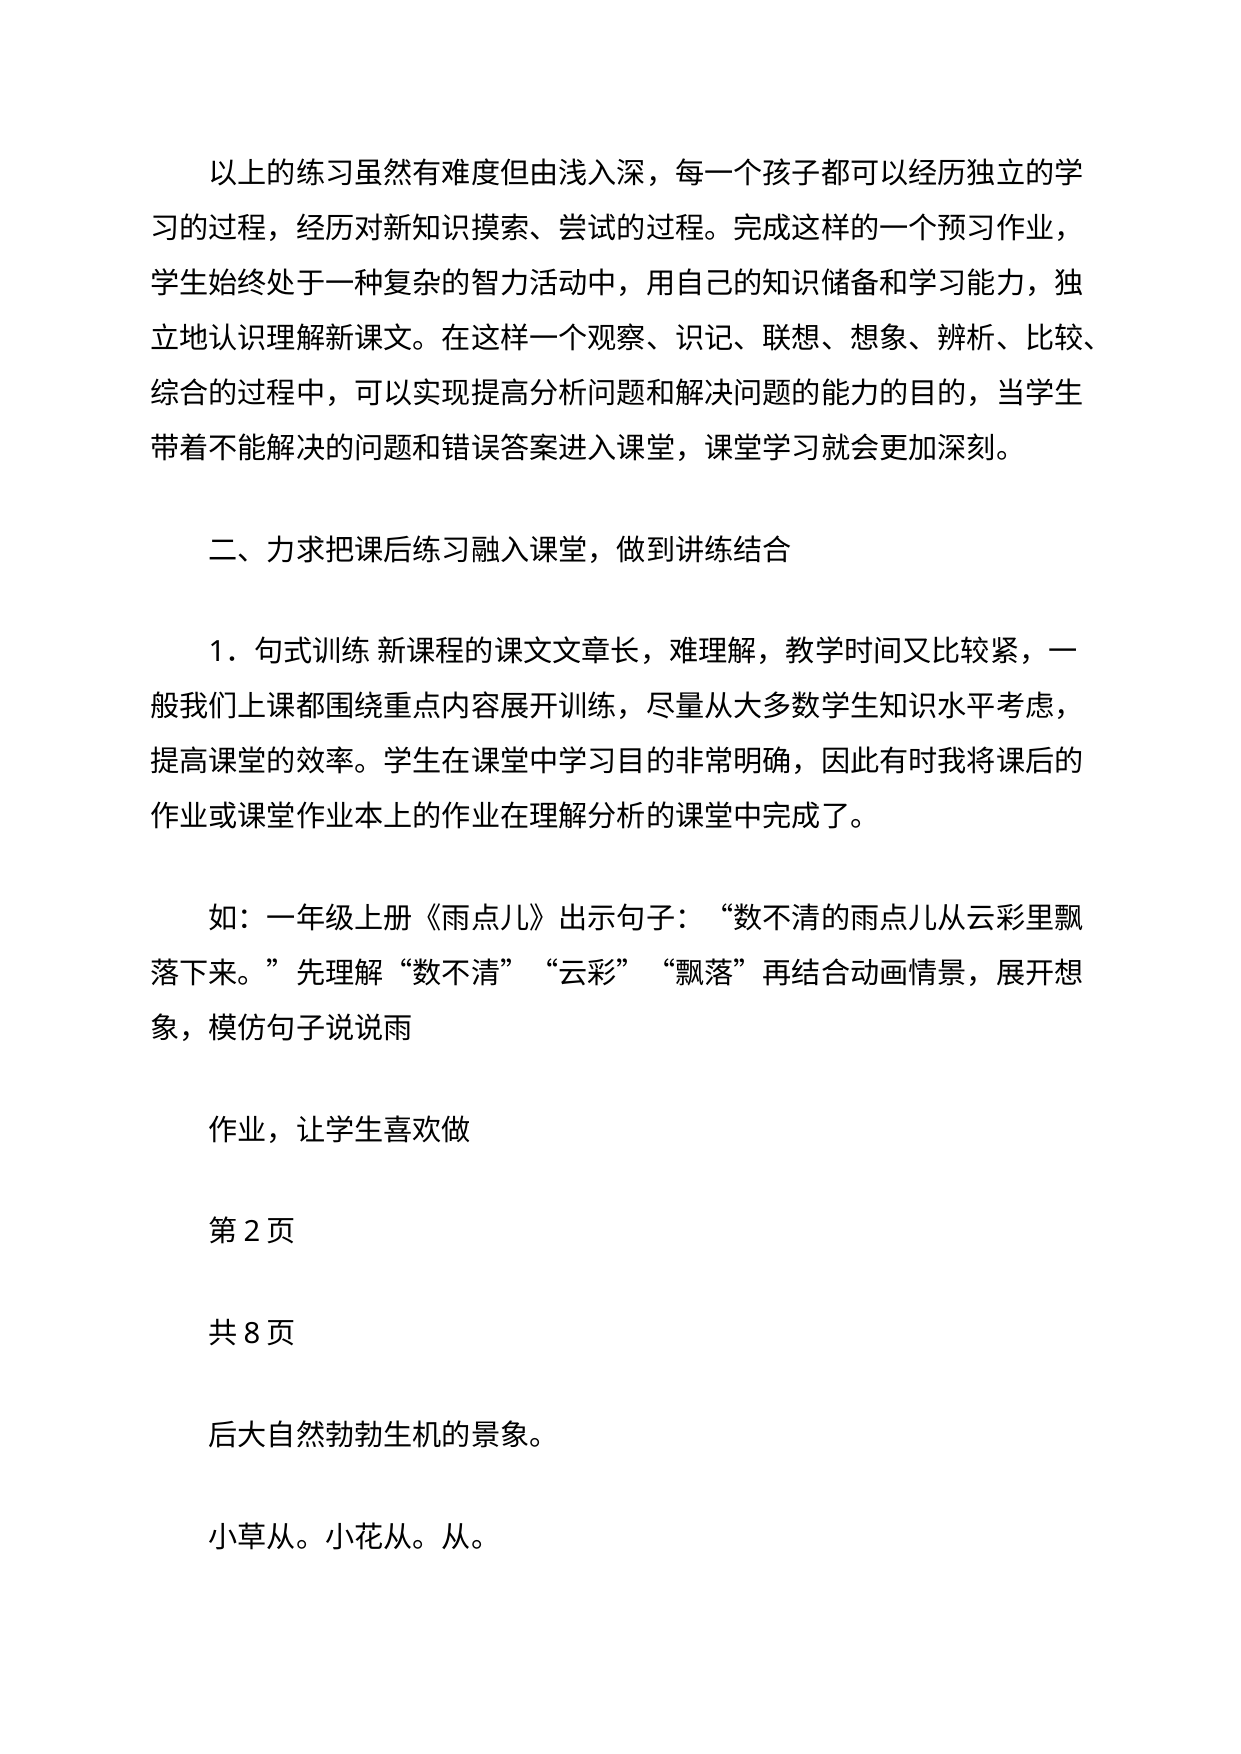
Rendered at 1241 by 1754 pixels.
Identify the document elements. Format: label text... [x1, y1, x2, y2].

text 二、力求把课后练习融入课堂，做到讲练结合 [150, 526, 1090, 568]
text 如：一年级上册《雨点儿》出示句子：“数不清的雨点儿从云彩里飘落下来。”先理解“数不清”“云彩”“飘落”再结合动画情景，展开想象，模仿句子说说雨 [150, 894, 1090, 1047]
text 以上的练习虽然有难度但由浅入深，每一个孩子都可以经历独立的学习的过程，经历对新知识摸索、尝试的过程。完成这样的一个预习作业，学生始终处于一种复杂的智力活动中，用自己的知识储备和学习能力，独立地认识理解新课文。在这样一个观察、识记、联想、想象、辨析、比较、综合的过程中，可以实现提高分析问题和解决问题的能力的目的，当学生带着不能解决的问题和错误答案进入课堂，课堂学习就会更加深刻。 [150, 150, 1090, 467]
text 作业，让学生喜欢做 [150, 1106, 1090, 1148]
text 小草从。小花从。从。 [150, 1514, 1090, 1556]
text 后大自然勃勃生机的景象。 [150, 1412, 1090, 1454]
text 共8页 [150, 1310, 1090, 1352]
text 第2页 [150, 1208, 1090, 1250]
text 1．句式训练 新课程的课文文章长，难理解，教学时间又比较紧，一般我们上课都围绕重点内容展开训练，尽量从大多数学生知识水平考虑，提高课堂的效率。学生在课堂中学习目的非常明确，因此有时我将课后的作业或课堂作业本上的作业在理解分析的课堂中完成了。 [150, 628, 1090, 835]
